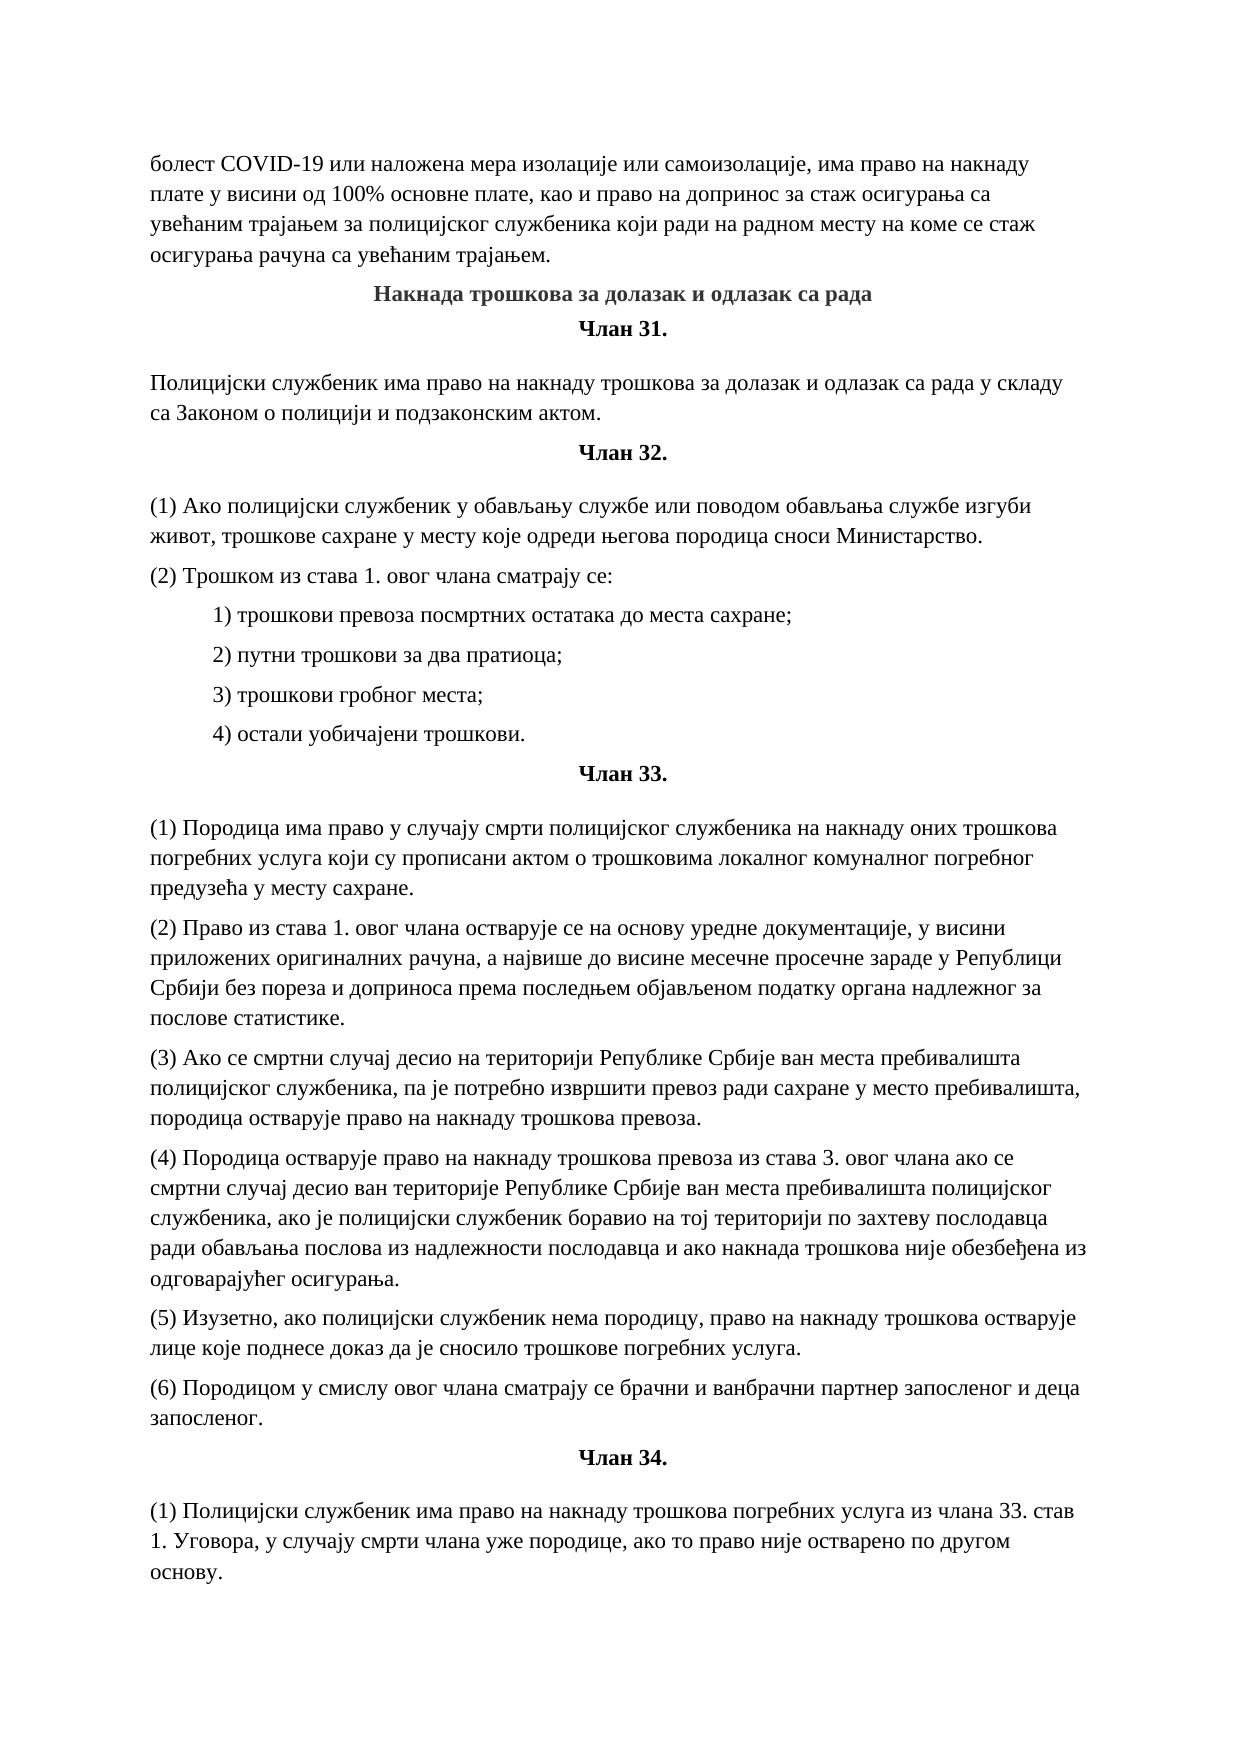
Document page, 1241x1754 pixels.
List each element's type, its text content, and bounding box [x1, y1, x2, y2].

text Накнада трошкова за долазак и одлазак са рада [150, 280, 1090, 307]
text Члан 31. [150, 315, 1090, 341]
text 1) трошкови превоза посмртних остатака до места сахране; [212, 602, 1090, 628]
text (6) Породицом у смислу овог члана сматрају се брачни и ванбрачни партнер запосленог и деца запосленог. [150, 1374, 1090, 1431]
text (2) Трошком из става 1. овог члана сматрају се: [150, 562, 1090, 588]
text Члан 32. [150, 438, 1090, 465]
text Члан 33. [150, 760, 1090, 786]
text (2) Право из става 1. овог члана остварује се на основу уредне документације, у висини приложених оригиналних рачуна, а највише до висине месечне просечне зараде у Републици Србији без пореза и доприноса према последњем објављеном податку органа надлежног за послове статистике. [150, 913, 1090, 1031]
text (1) Ако полицијски службеник у обављању службе или поводом обављања службе изгуби живот, трошкове сахране у месту које одреди његова породица сноси Министарство. [150, 492, 1090, 549]
text (5) Изузетно, ако полицијски службеник нема породицу, право на накнаду трошкова остварује лице које поднесе доказ да је сносило трошкове погребних услуга. [150, 1304, 1090, 1361]
text (3) Ако се смртни случај десио на територији Републике Србије ван места пребивалишта полицијског службеника, па је потребно извршити превоз ради сахране у место пребивалишта, породица остварује право на накнаду трошкова превоза. [150, 1044, 1090, 1131]
text 3) трошкови гробног места; [212, 681, 1090, 707]
text (4) Породица остварује право на накнаду трошкова превоза из става 3. овог члана ако се смртни случај десио ван територије Републике Србије ван места пребивалишта полицијског службеника, ако је полицијски службеник боравио на тој територији по захтеву послодавца ради обављања послова из надлежности послодавца и ако накнада трошкова није обезбеђена из одговарајућег осигурања. [150, 1144, 1090, 1291]
text (1) Полицијски службеник има право на накнаду трошкова погребних услуга из члана 33. став 1. Уговора, у случају смрти члана уже породице, ако то право није остварено по другом основу. [150, 1497, 1090, 1584]
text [150, 150, 1090, 267]
text Полицијски службеник има право на накнаду трошкова за долазак и одлазак са рада у складу са Законом о полицији и подзаконским актом. [150, 369, 1090, 425]
text 2) путни трошкови за два пратиоца; [212, 641, 1090, 667]
text 4) остали уобичајени трошкови. [212, 720, 1090, 747]
text (1) Породица има право у случају смрти полицијског службеника на накнаду оних трошкова погребних услуга који су прописани актом о трошковима локалног комуналног погребног предузећа у месту сахране. [150, 813, 1090, 900]
text Члан 34. [150, 1444, 1090, 1470]
